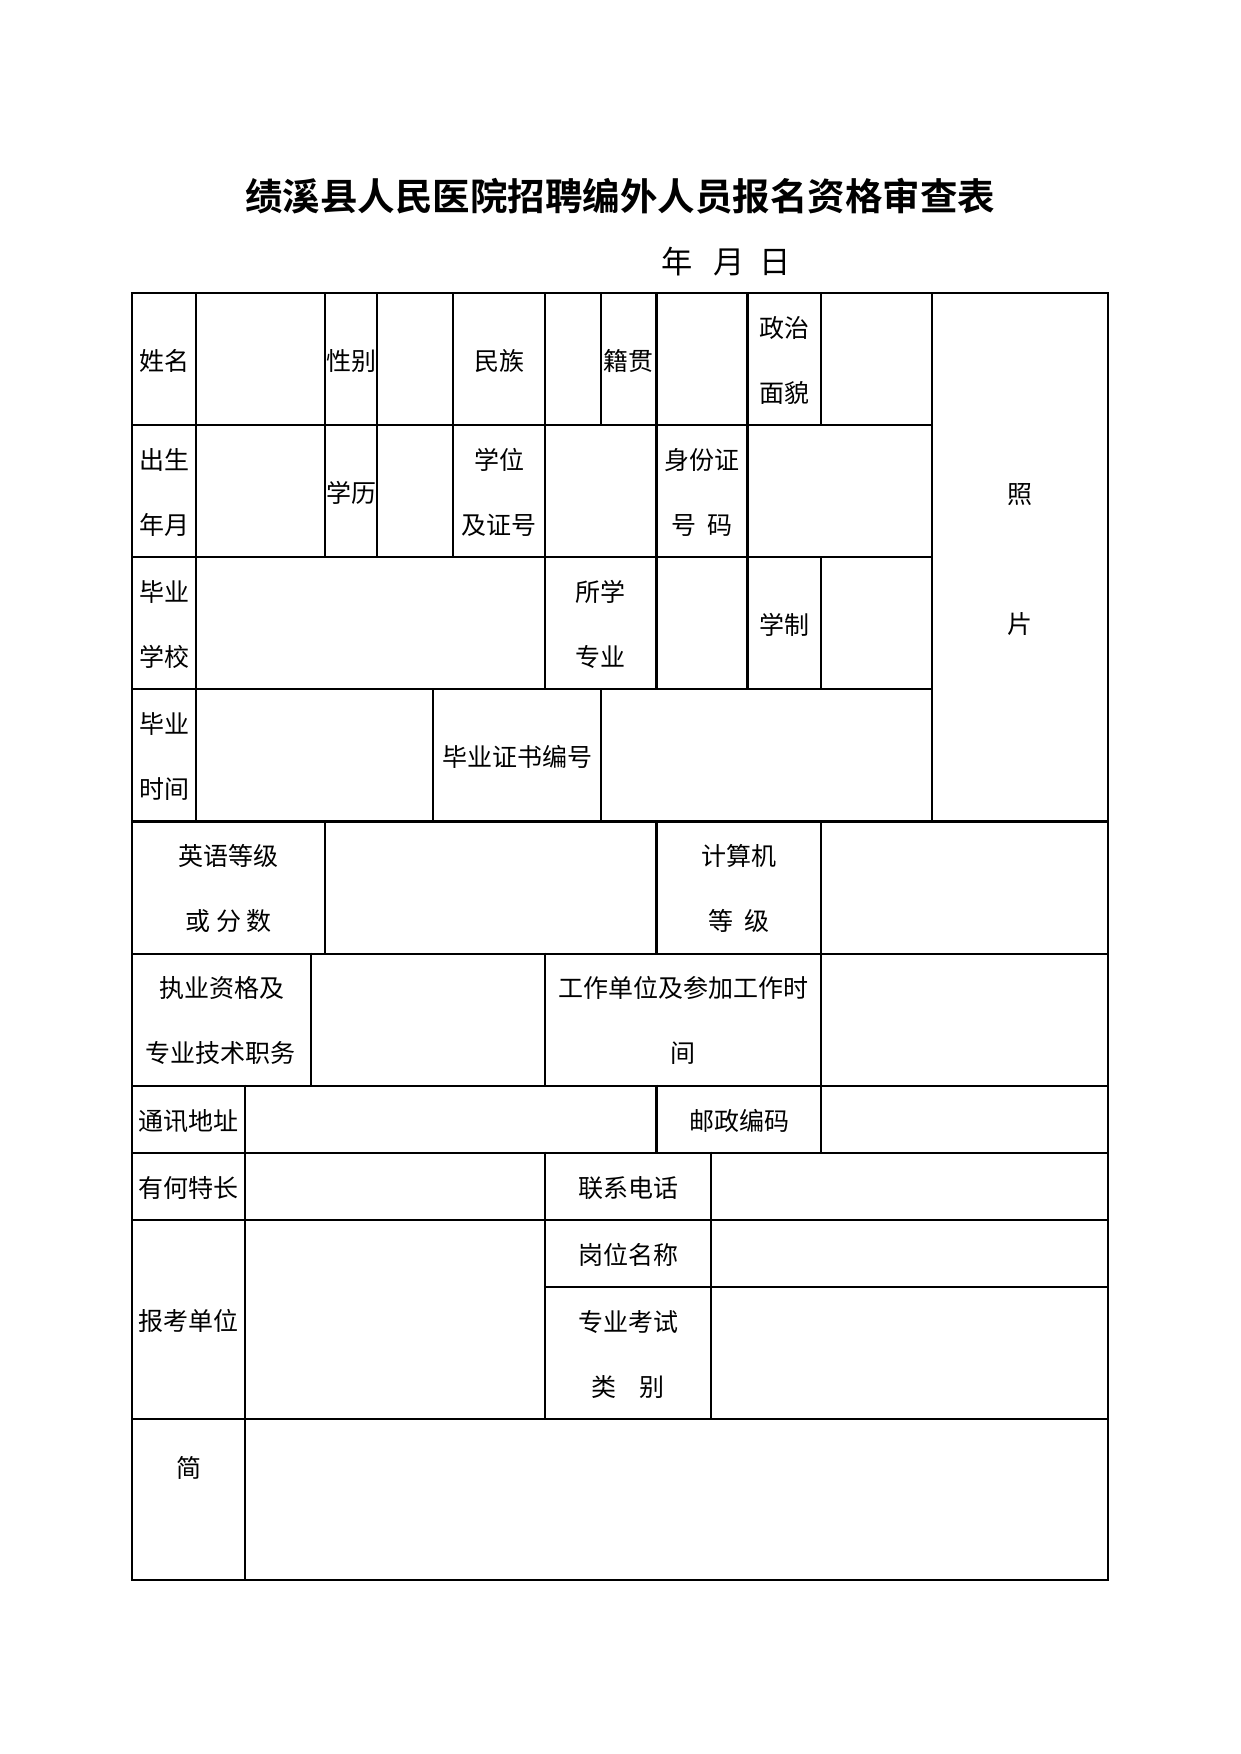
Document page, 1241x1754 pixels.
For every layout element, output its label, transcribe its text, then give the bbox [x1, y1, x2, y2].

table_cell [246, 1154, 544, 1219]
table_cell 学制 [749, 558, 820, 688]
table_cell 通讯地址 [133, 1087, 244, 1152]
table_cell [822, 955, 1107, 1084]
table_header 姓名 [133, 294, 195, 424]
text 绩溪县人民医院招聘编外人员报名资格审查表 [187, 162, 1053, 227]
table_cell 毕业 学校 [133, 558, 195, 688]
table_cell 联系电话 [546, 1154, 710, 1219]
table_header 籍贯 [602, 294, 655, 424]
table_cell 专业考试 类 别 [546, 1288, 710, 1418]
table_cell 计算机 等 级 [658, 823, 820, 952]
table_cell 执业资格及 专业技术职务 [133, 955, 310, 1084]
table_cell [822, 558, 931, 688]
table_cell [246, 1087, 655, 1152]
table_cell 英语等级 或 分 数 [133, 823, 324, 952]
table_cell [822, 823, 1107, 952]
table_cell [602, 690, 931, 820]
table_header [378, 294, 452, 424]
table_cell 简 历 [133, 1420, 244, 1579]
table_header 性别 [326, 294, 376, 424]
table_header [658, 294, 746, 424]
table_cell [658, 558, 746, 688]
table_cell [749, 426, 931, 556]
text 年 月 日 [187, 227, 1053, 292]
table_cell 学历 [326, 426, 376, 556]
table_cell [326, 823, 655, 952]
table_cell 岗位名称 [546, 1221, 710, 1286]
table_cell 出生 年月 [133, 426, 195, 556]
table_cell [712, 1221, 1107, 1286]
table_cell [246, 1420, 1107, 1579]
table_cell [712, 1154, 1107, 1219]
table_header 照 片 [933, 294, 1107, 820]
table_cell 所学 专业 [546, 558, 655, 688]
table_header [822, 294, 931, 424]
table_header [197, 294, 324, 424]
table_cell [378, 426, 452, 556]
table_cell [246, 1221, 544, 1418]
table_header 民族 [454, 294, 544, 424]
table_cell [312, 955, 544, 1084]
table_cell 学位 及证号 [454, 426, 544, 556]
table_cell 报考单位 [133, 1221, 244, 1418]
table_header 政治 面貌 [749, 294, 820, 424]
table_cell [197, 426, 324, 556]
table_cell [197, 690, 432, 820]
table_cell [546, 426, 655, 556]
table_cell [712, 1288, 1107, 1418]
table_cell [197, 558, 544, 688]
table_header [546, 294, 600, 424]
table_cell 邮政编码 [658, 1087, 820, 1152]
table_cell 有何特长 [133, 1154, 244, 1219]
table_cell 工作单位及参加工作时间 [546, 955, 820, 1084]
table_cell 毕业 时间 [133, 690, 195, 820]
table_cell 毕业证书编号 [434, 690, 600, 820]
table_cell 身份证 号 码 [658, 426, 746, 556]
table_cell [822, 1087, 1107, 1152]
